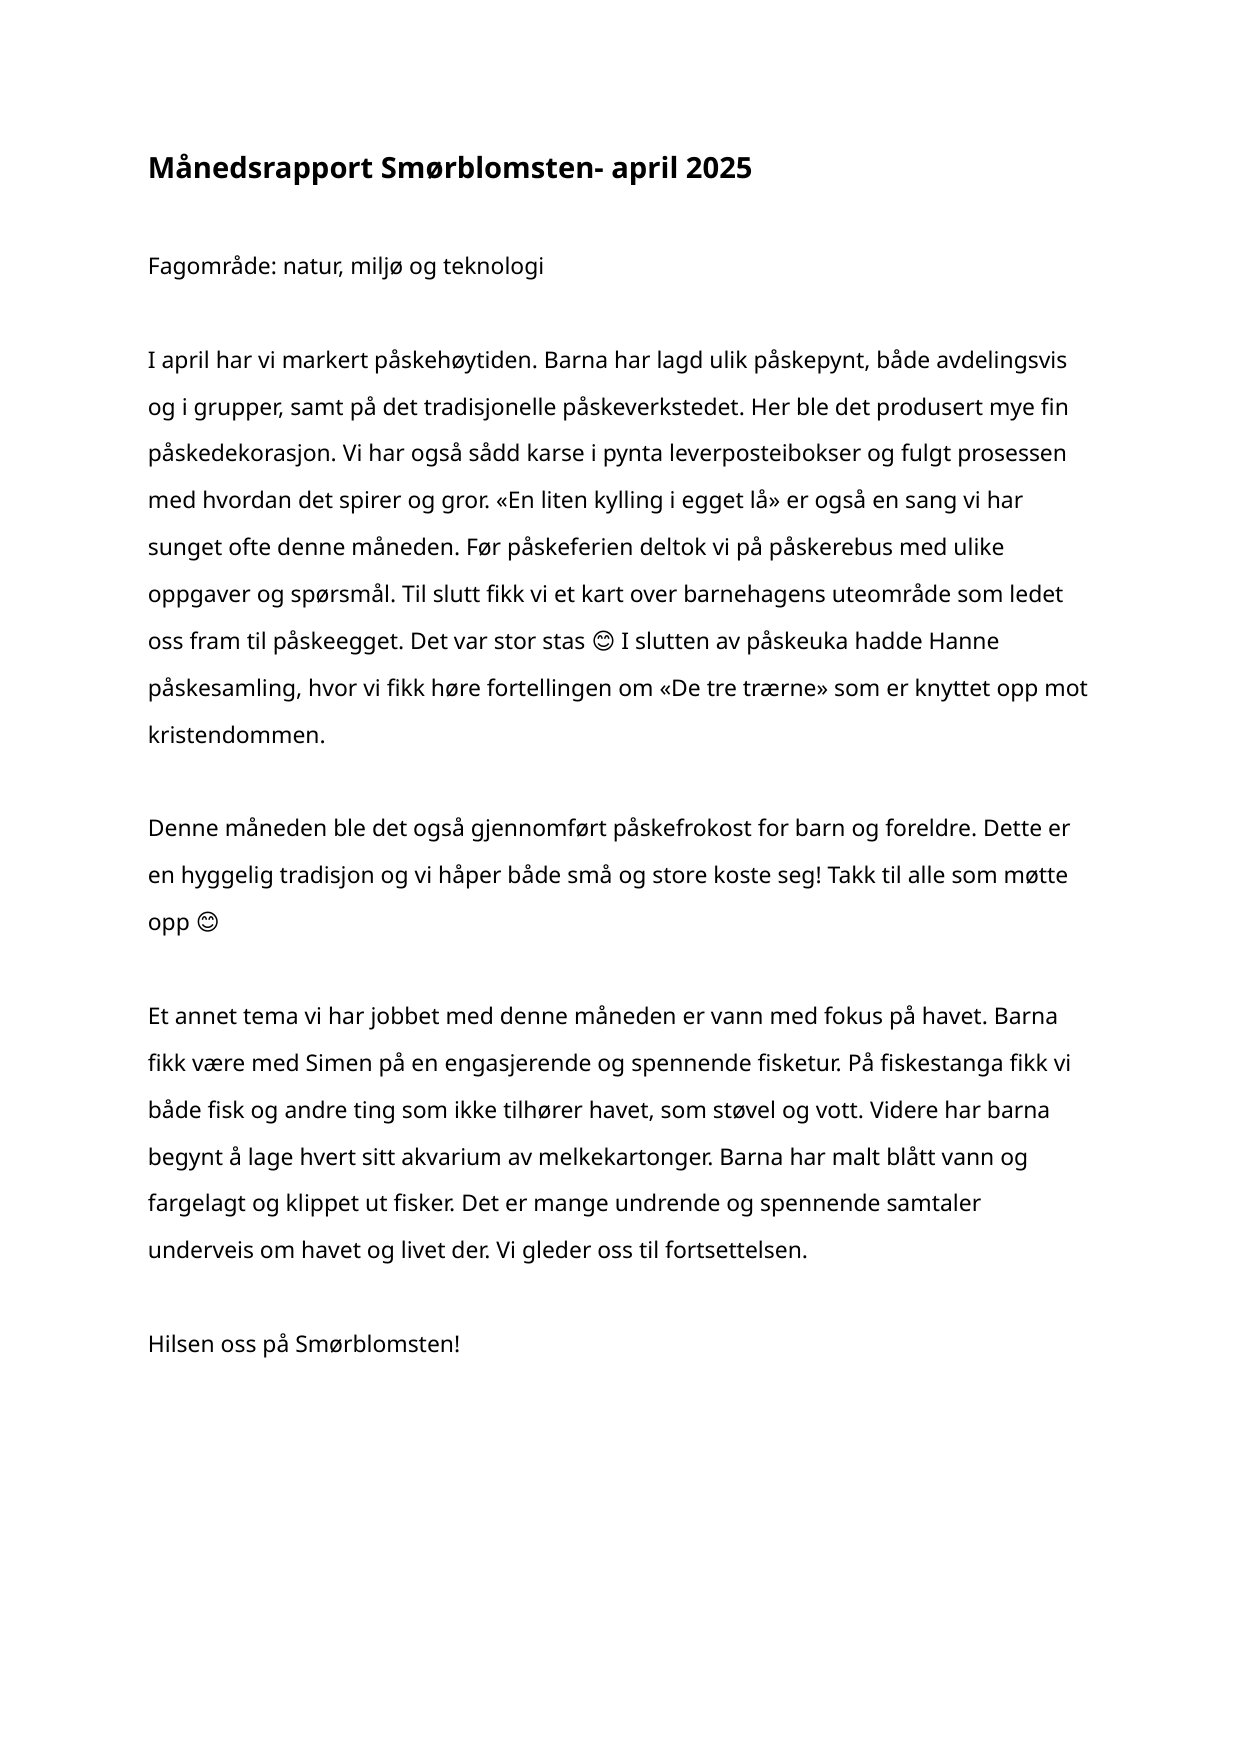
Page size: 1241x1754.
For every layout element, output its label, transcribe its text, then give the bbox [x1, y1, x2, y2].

text Månedsrapport Smørblomsten- april 2025 Fagområde: natur, miljø og teknologi I april har vi markert påskehøytiden. Barna har lagd ulik påskepynt, både avdelingsvis og i grupper, samt på det tradisjonelle påskeverkstedet. Her ble det produsert mye fin påskedekorasjon. Vi har også sådd karse i pynta leverposteibokser og fulgt prosessen med hvordan det spirer og gror. «En liten kylling i egget lå» er også en sang vi har sunget ofte denne måneden. Før påskeferien deltok vi på påskerebus med ulike oppgaver og spørsmål. Til slutt fikk vi et kart over barnehagens uteområde som ledet oss fram til påskeegget. Det var stor stas I slutten av påskeuka hadde Hanne påskesamling, hvor vi fikk høre fortellingen om «De tre trærne» som er knyttet opp mot kristendommen. Denne måneden ble det også gjennomført påskefrokost for barn og foreldre. Dette er en hyggelig tradisjon og vi håper både små og store koste seg! Takk til alle som møtte opp Et annet tema vi har jobbet med denne måneden er vann med fokus på havet. Barna fikk være med Simen på en engasjerende og spennende fisketur. På fiskestanga fikk vi både fisk og andre ting som ikke tilhører havet, som støvel og vott. Videre har barna begynt å lage hvert sitt akvarium av melkekartonger. Barna har malt blått vann og fargelagt og klippet ut fisker. Det er mange undrende og spennende samtaler underveis om havet og livet der. Vi gleder oss til fortsettelsen. Hilsen oss på Smørblomsten! [148, 148, 1093, 1500]
